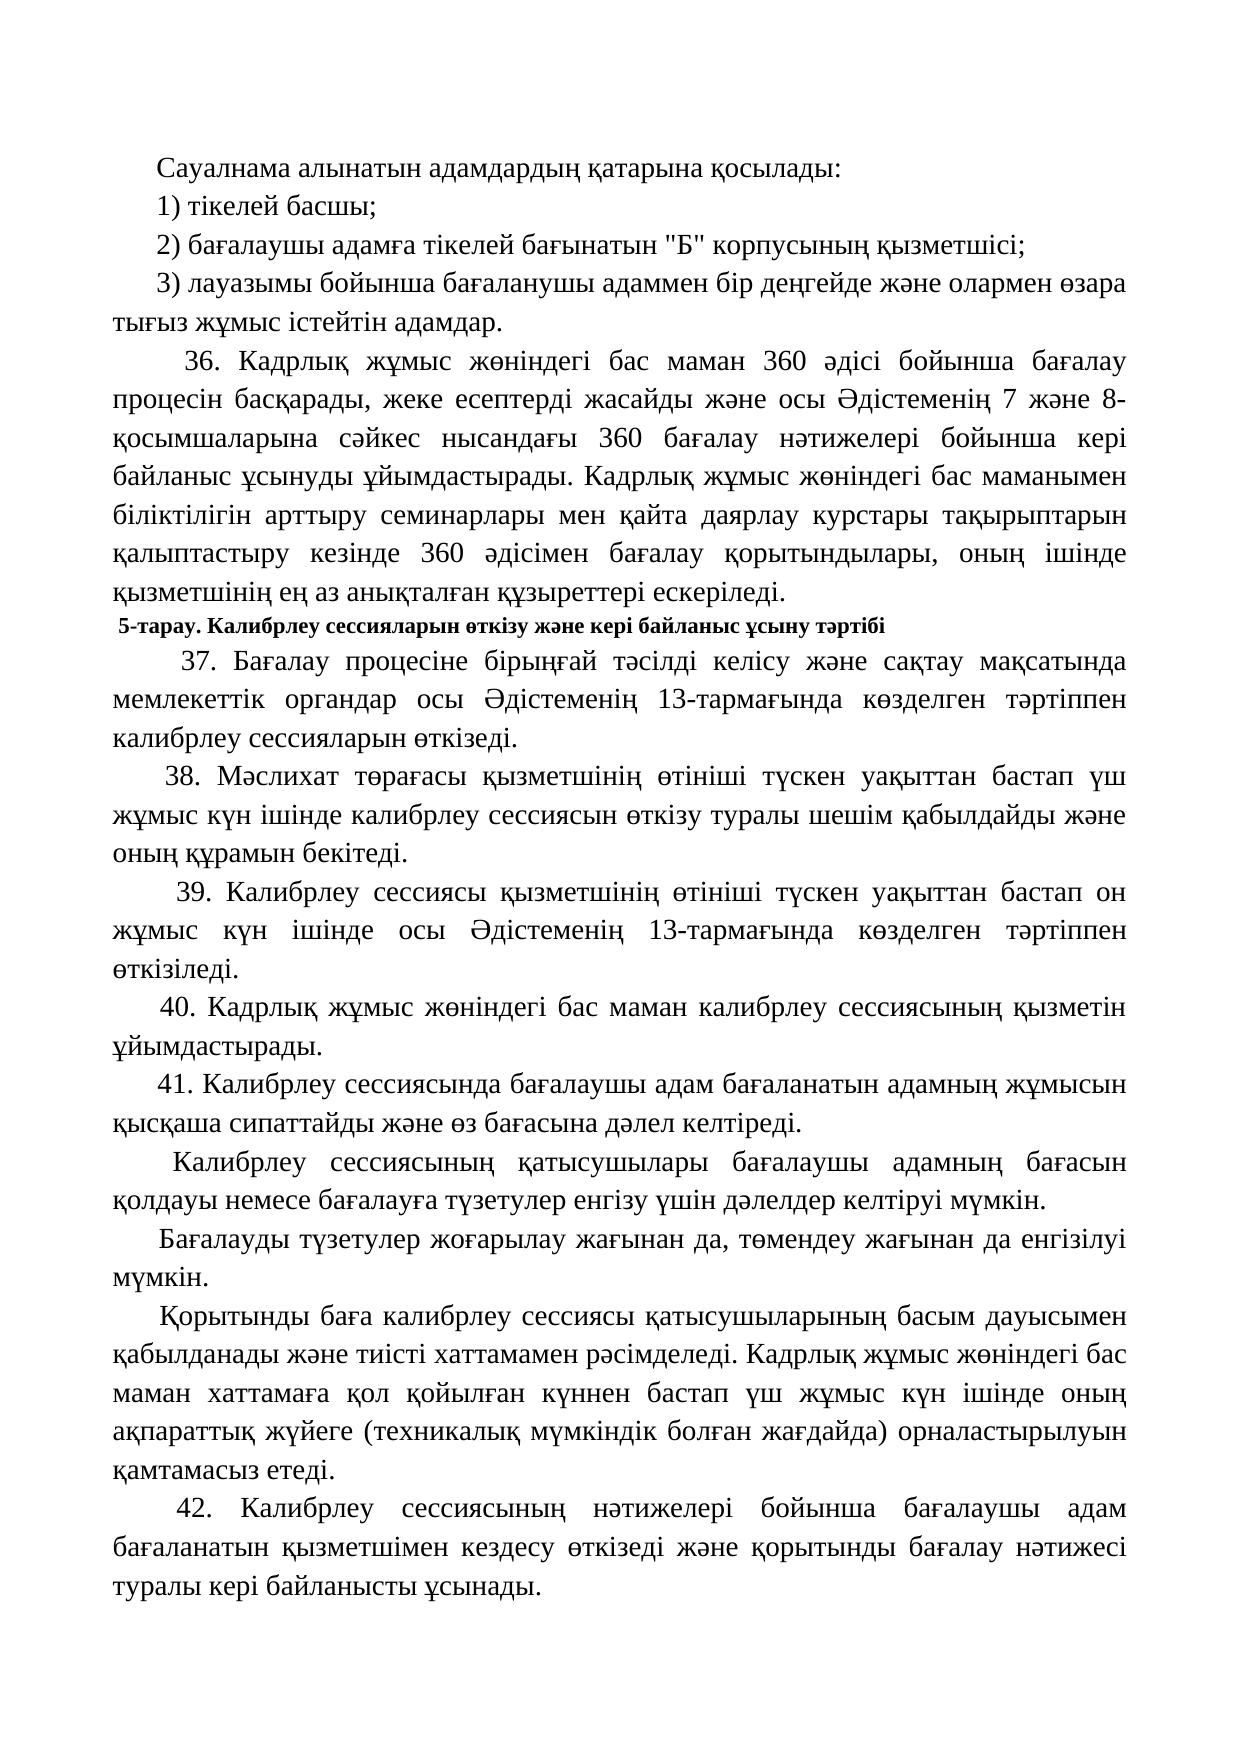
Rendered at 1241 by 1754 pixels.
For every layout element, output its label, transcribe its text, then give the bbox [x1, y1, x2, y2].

text 3) лауазымы бойынша бағаланушы адаммен бір деңгейде және олармен өзара тығыз жұмыс істейтін адамдар. [112, 266, 1128, 338]
text 39. Калибрлеу сессиясы қызметшінің өтініші түскен уақыттан бастап он жұмыс күн ішінде осы Әдістеменің 13-тармағында көзделген тәртіппен өткізіледі. [112, 874, 1128, 984]
text 5-тарау. Калибрлеу сессияларын өткізу және кері байланыс ұсыну тәртібі [112, 612, 1128, 639]
text 40. Кадрлық жұмыс жөніндегі бас маман калибрлеу сессиясының қызметін ұйымдастырады. [112, 989, 1128, 1062]
text 42. Калибрлеу сессиясының нәтижелері бойынша бағалаушы адам бағаланатын қызметшімен кездесу өткізеді және қорытынды бағалау нәтижесі туралы кері байланысты ұсынады. [112, 1491, 1128, 1601]
text 2) бағалаушы адамға тікелей бағынатын "Б" корпусының қызметшісі; [112, 227, 1128, 261]
text 41. Калибрлеу сессиясында бағалаушы адам бағаланатын адамның жұмысын қысқаша сипаттайды және өз бағасына дәлел келтіреді. [112, 1067, 1128, 1139]
text Бағалауды түзетулер жоғарылау жағынан да, төмендеу жағынан да енгізілуі мүмкін. [112, 1221, 1128, 1293]
text 36. Кадрлық жұмыс жөніндегі бас маман 360 әдісі бойынша бағалау процесін басқарады, жеке есептерді жасайды және осы Әдістеменің 7 және 8-қосымшаларына сәйкес нысандағы 360 бағалау нәтижелері бойынша кері байланыс ұсынуды ұйымдастырады. Кадрлық жұмыс жөніндегі бас маманымен біліктілігін арттыру семинарлары мен қайта даярлау курстары тақырыптарын қалыптастыру кезінде 360 әдісімен бағалау қорытындылары, оның ішінде қызметшінің ең аз анықталған құзыреттері ескеріледі. [112, 343, 1128, 607]
text Сауалнама алынатын адамдардың қатарына қосылады: [112, 150, 1128, 183]
text 1) тікелей басшы; [112, 188, 1128, 222]
text 37. Бағалау процесіне бірыңғай тәсілді келісу және сақтау мақсатында мемлекеттік органдар осы Әдістеменің 13-тармағында көзделген тәртіппен калибрлеу сессияларын өткізеді. [112, 643, 1128, 753]
text 38. Мәслихат төрағасы қызметшінің өтініші түскен уақыттан бастап үш жұмыс күн ішінде калибрлеу сессиясын өткізу туралы шешім қабылдайды және оның құрамын бекітеді. [112, 758, 1128, 869]
text Қорытынды баға калибрлеу сессиясы қатысушыларының басым дауысымен қабылданады және тиісті хаттамамен рәсімделеді. Кадрлық жұмыс жөніндегі бас маман хаттамаға қол қойылған күннен бастап үш жұмыс күн ішінде оның ақпараттық жүйеге (техникалық мүмкіндік болған жағдайда) орналастырылуын қамтамасыз етеді. [112, 1298, 1128, 1486]
text Калибрлеу сессиясының қатысушылары бағалаушы адамның бағасын қолдауы немесе бағалауға түзетулер енгізу үшін дәлелдер келтіруі мүмкін. [112, 1144, 1128, 1216]
